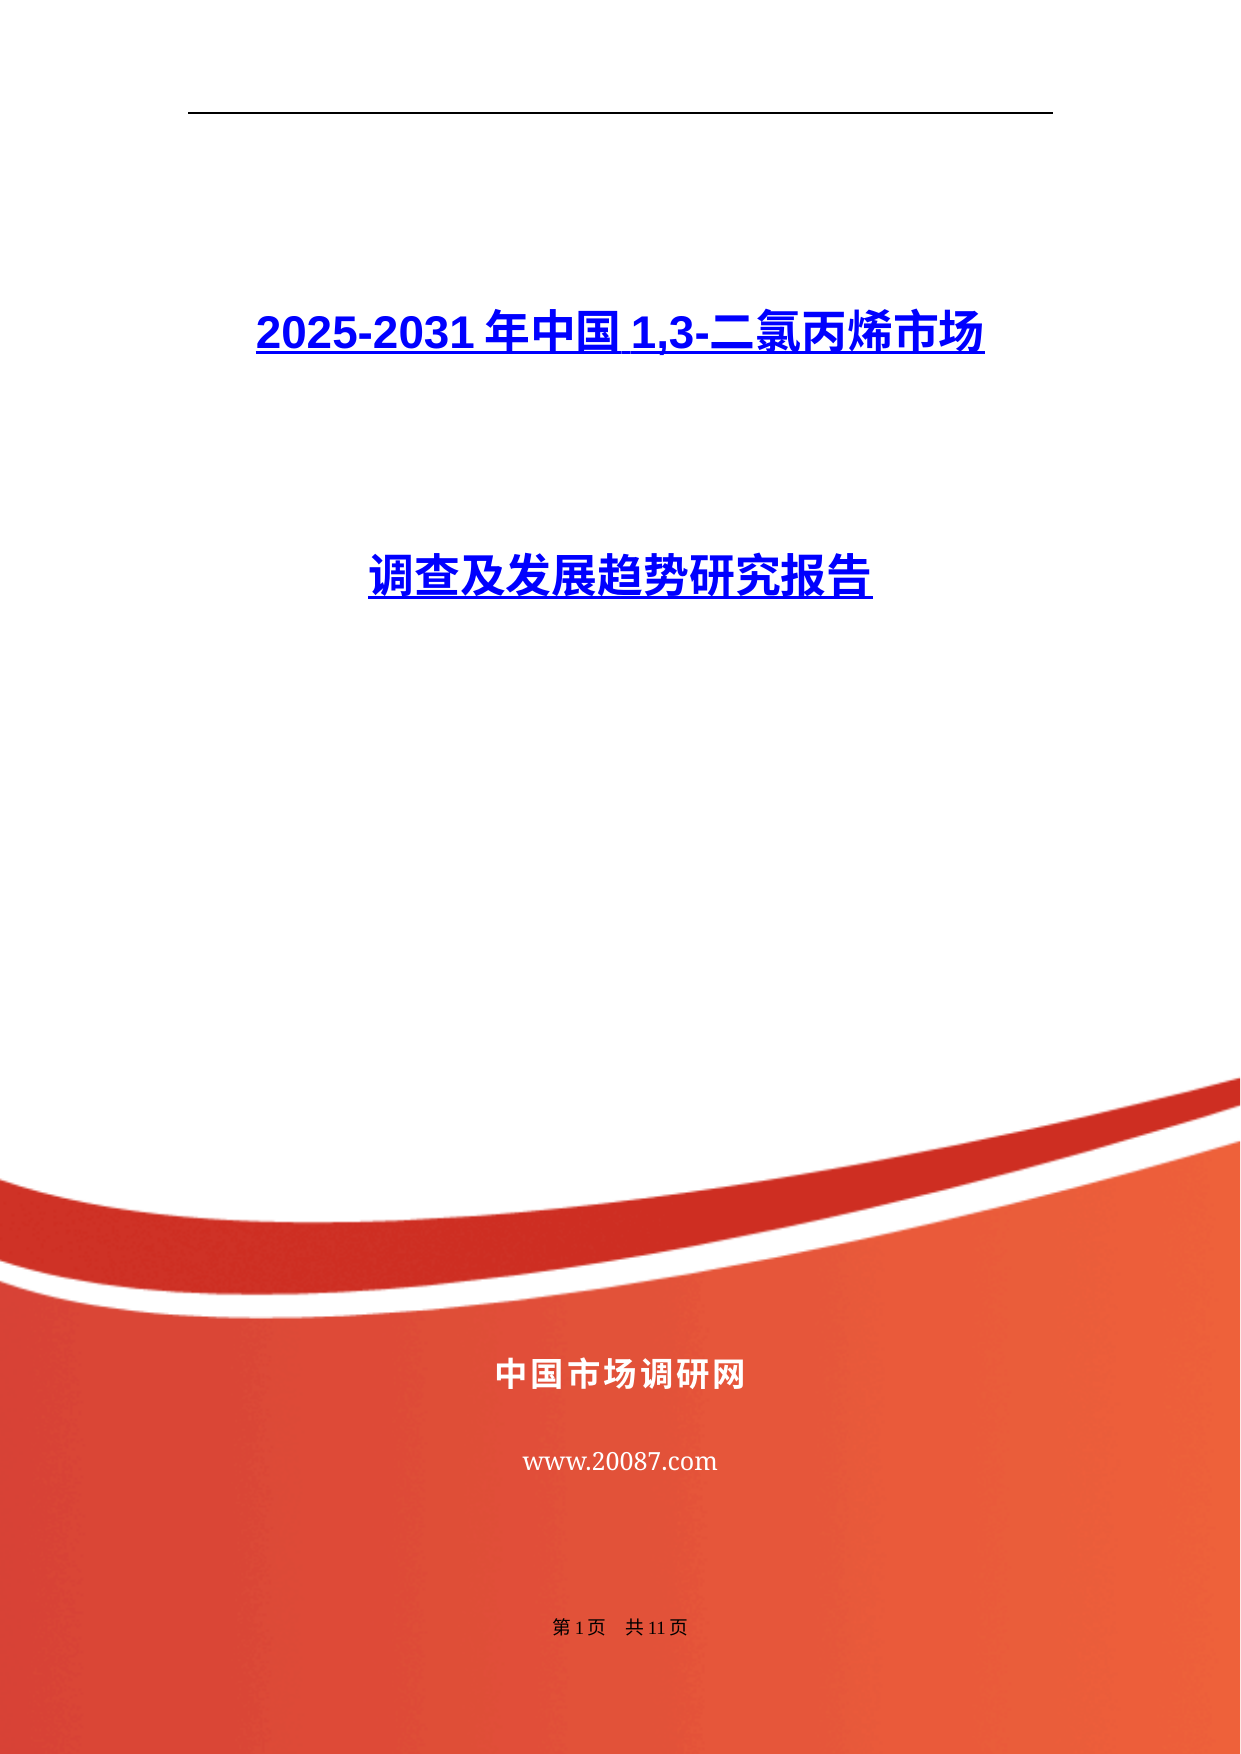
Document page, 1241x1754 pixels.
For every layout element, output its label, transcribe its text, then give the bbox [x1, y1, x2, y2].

text www.20087.com [187, 1428, 1053, 1493]
subtitle 中国市场调研网 [187, 1339, 1053, 1404]
table_header 2025-2031年中国1,3-二氯丙烯市场调查及发展趋势研究报告 [188, 207, 1053, 773]
picture [0, 1006, 1241, 1754]
